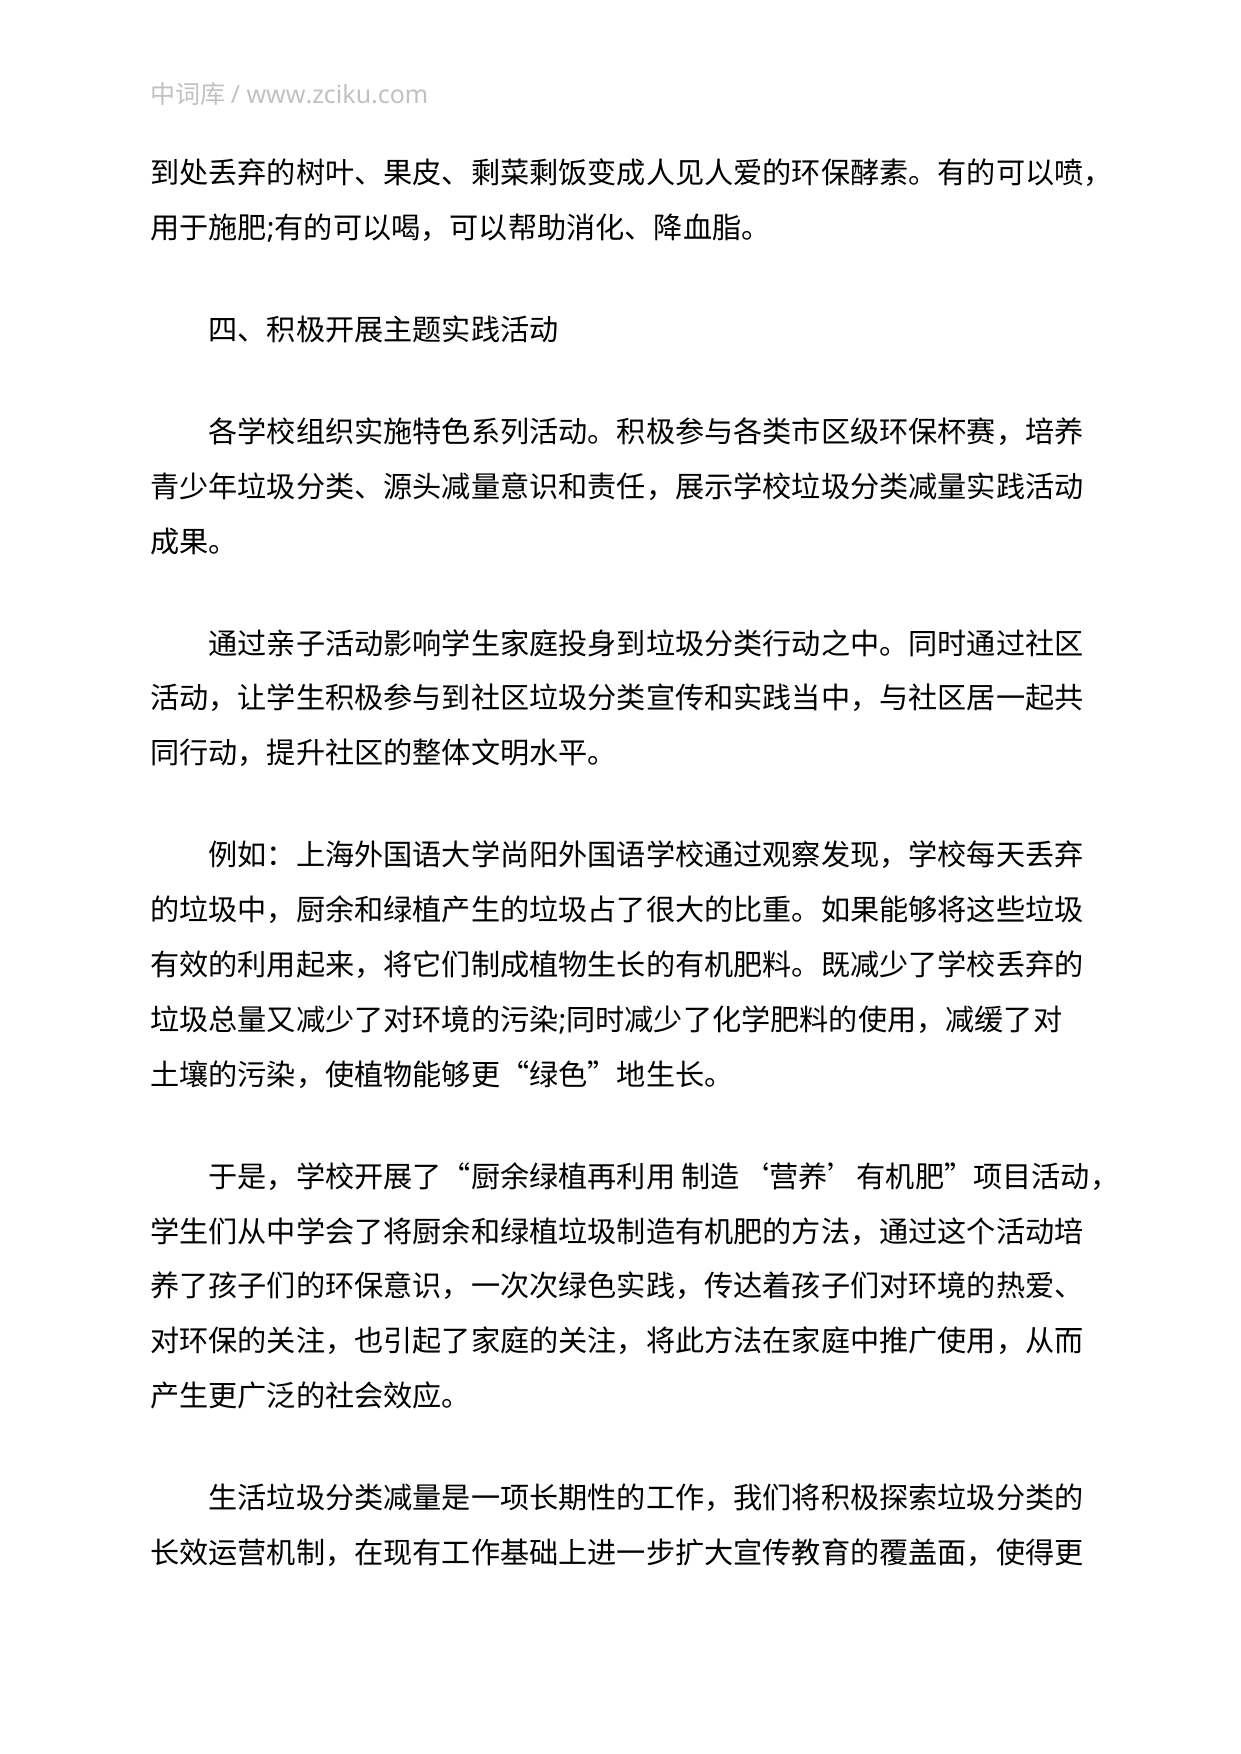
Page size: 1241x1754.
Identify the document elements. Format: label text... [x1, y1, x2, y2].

text 于是，学校开展了“厨余绿植再利用 制造‘营养’有机肥”项目活动，学生们从中学会了将厨余和绿植垃圾制造有机肥的方法，通过这个活动培养了孩子们的环保意识，一次次绿色实践，传达着孩子们对环境的热爱、对环保的关注，也引起了家庭的关注，将此方法在家庭中推广使用，从而产生更广泛的社会效应。 [150, 1153, 1090, 1415]
text 四、积极开展主题实践活动 [150, 307, 1090, 349]
text 各学校组织实施特色系列活动。积极参与各类市区级环保杯赛，培养青少年垃圾分类、源头减量意识和责任，展示学校垃圾分类减量实践活动成果。 [150, 409, 1090, 561]
text 通过亲子活动影响学生家庭投身到垃圾分类行动之中。同时通过社区活动，让学生积极参与到社区垃圾分类宣传和实践当中，与社区居一起共同行动，提升社区的整体文明水平。 [150, 620, 1090, 772]
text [150, 1474, 1090, 1572]
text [150, 150, 1090, 247]
text 例如：上海外国语大学尚阳外国语学校通过观察发现，学校每天丢弃的垃圾中，厨余和绿植产生的垃圾占了很大的比重。如果能够将这些垃圾有效的利用起来，将它们制成植物生长的有机肥料。既减少了学校丢弃的垃圾总量又减少了对环境的污染;同时减少了化学肥料的使用，减缓了对土壤的污染，使植物能够更“绿色”地生长。 [150, 832, 1090, 1094]
